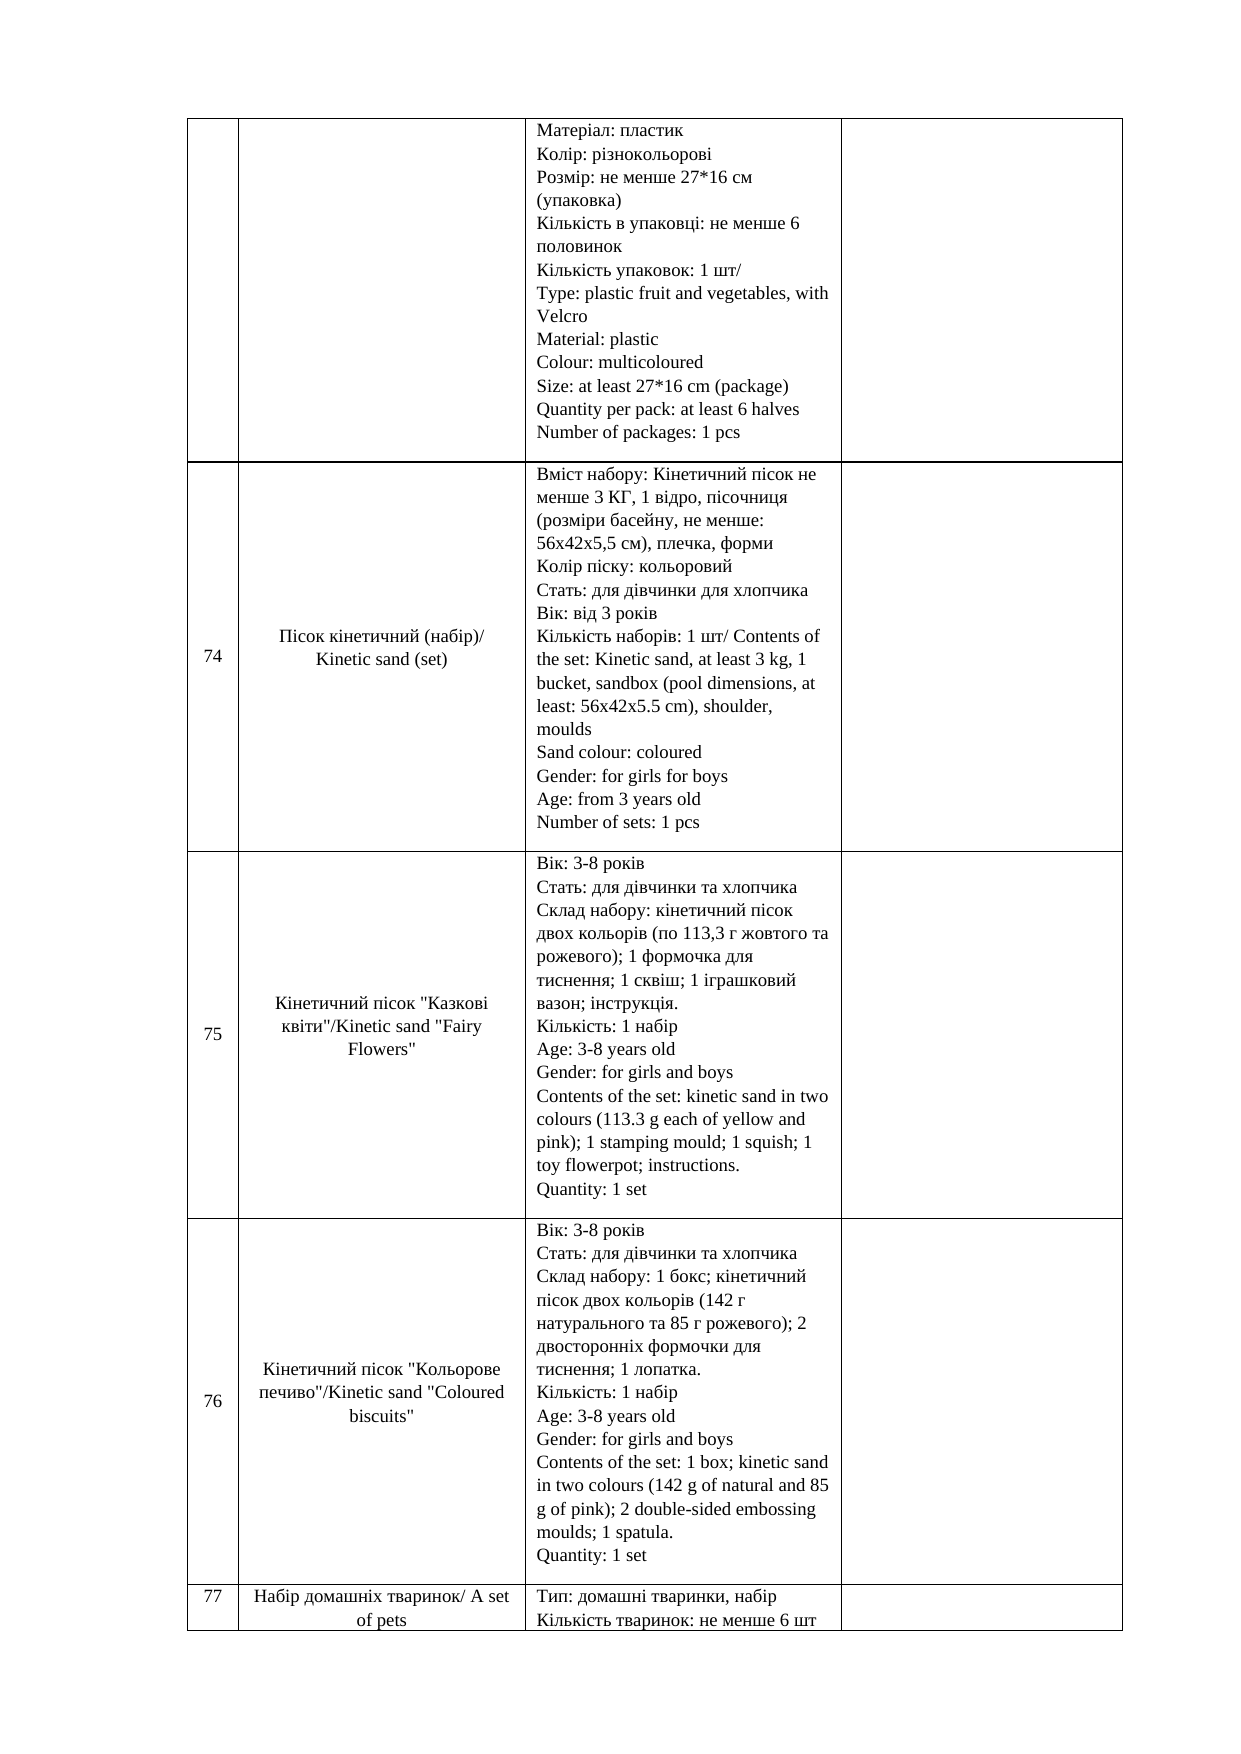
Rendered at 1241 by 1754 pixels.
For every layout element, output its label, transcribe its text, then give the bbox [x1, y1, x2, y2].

table_cell [842, 1219, 1122, 1584]
table_cell 74 [188, 463, 238, 851]
table_cell [842, 463, 1122, 851]
table_cell Вміст набору: Кінетичний пісок не менше 3 КГ, 1 відро, пісочниця (розміри басейну, не менше: 56x42x5,5 см), плечка, форми Колір піску: кольоровий Стать: для дівчинки для хлопчика Вік: від 3 років Кількість наборів: 1 шт/ Contents of the set: Kinetic sand, at least 3 kg, 1 bucket, sandbox (pool dimensions, at least: 56x42x5.5 cm), shoulder, moulds Sand colour: coloured Gender: for girls for boys Age: from 3 years old Number of sets: 1 pcs [526, 463, 841, 851]
table_cell 77 [188, 1585, 238, 1630]
table_cell [842, 852, 1122, 1218]
table_cell [842, 119, 1122, 461]
table_cell 76 [188, 1219, 238, 1584]
table_cell Пісок кінетичний (набір)/ Kinetic sand (set) [239, 463, 525, 851]
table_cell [239, 119, 525, 461]
table_cell Кінетичний пісок "Казкові квіти"/Kinetic sand "Fairy Flowers" [239, 852, 525, 1218]
table_cell Вік: 3-8 років Стать: для дівчинки та хлопчика Склад набору: 1 бокс; кінетичний пісок двох кольорів (142 г натурального та 85 г рожевого); 2 двосторонніх формочки для тиснення; 1 лопатка. Кількість: 1 набір Age: 3-8 years old Gender: for girls and boys Contents of the set: 1 box; kinetic sand in two colours (142 g of natural and 85 g of pink); 2 double-sided embossing moulds; 1 spatula. Quantity: 1 set [526, 1219, 841, 1584]
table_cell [526, 1585, 841, 1630]
table_cell Вік: 3-8 років Стать: для дівчинки та хлопчика Склад набору: кінетичний пісок двох кольорів (по 113,3 г жовтого та рожевого); 1 формочка для тиснення; 1 сквіш; 1 іграшковий вазон; інструкція. Кількість: 1 набір Age: 3-8 years old Gender: for girls and boys Contents of the set: kinetic sand in two colours (113.3 g each of yellow and pink); 1 stamping mould; 1 squish; 1 toy flowerpot; instructions. Quantity: 1 set [526, 852, 841, 1218]
table_cell [842, 1585, 1122, 1630]
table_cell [239, 1585, 525, 1630]
table_cell 75 [188, 852, 238, 1218]
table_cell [526, 119, 841, 461]
table_cell Кінетичний пісок "Кольорове печиво"/Kinetic sand "Coloured biscuits" [239, 1219, 525, 1584]
table_cell 73 [188, 119, 238, 461]
